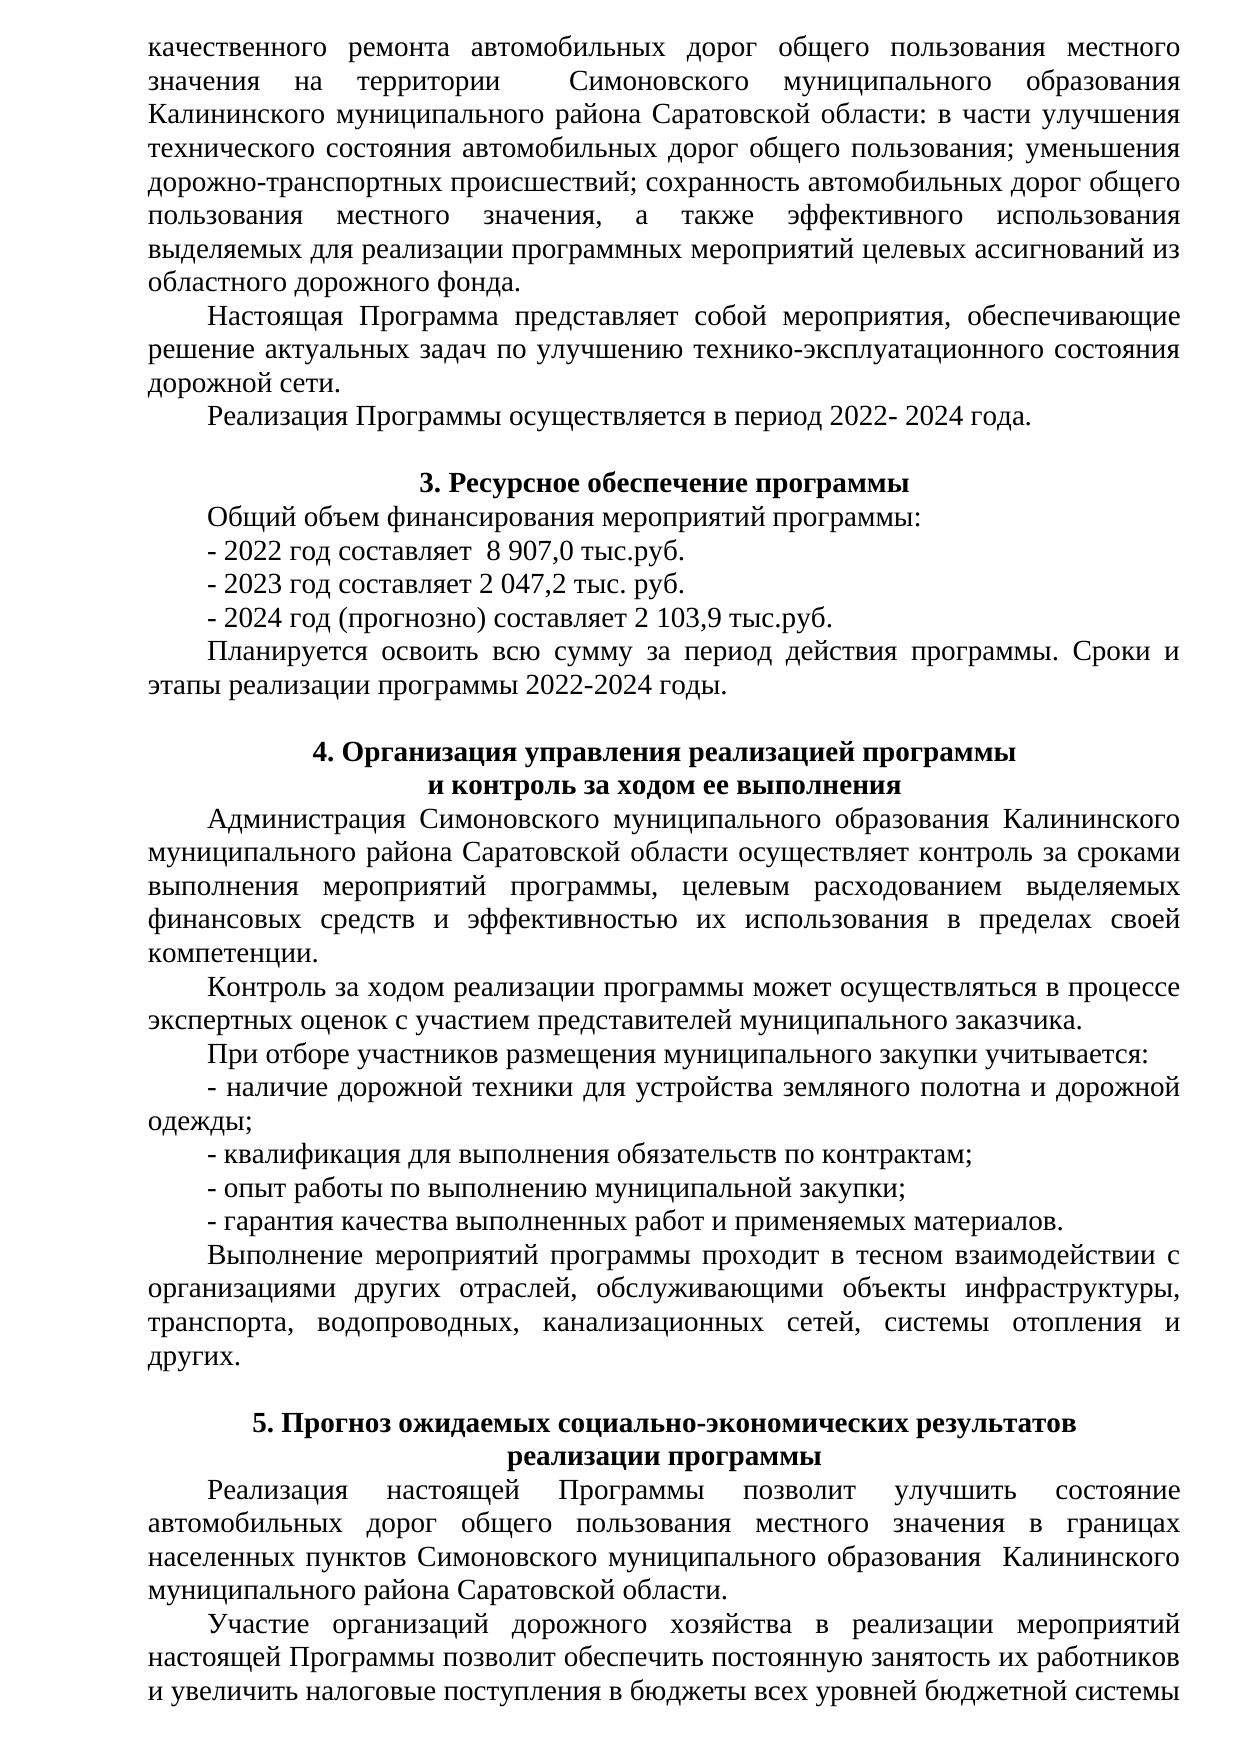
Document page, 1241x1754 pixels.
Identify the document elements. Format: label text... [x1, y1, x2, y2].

text - гарантия качества выполненных работ и применяемых материалов. [148, 1203, 1181, 1237]
text Администрация Симоновского муниципального образования Калининского муниципального района Саратовской области осуществляет контроль за сроками выполнения мероприятий программы, целевым расходованием выделяемых финансовых средств и эффективностью их использования в пределах своей компетенции. [148, 801, 1181, 969]
text и контроль за ходом ее выполнения [148, 767, 1181, 801]
text - опыт работы по выполнению муниципальной закупки; [148, 1170, 1181, 1203]
text Выполнение мероприятий программы проходит в тесном взаимодействии с организациями других отраслей, обслуживающими объекты инфраструктуры, транспорта, водопроводных, канализационных сетей, системы отопления и других. [148, 1237, 1181, 1371]
text Реализация настоящей Программы позволит улучшить состояние автомобильных дорог общего пользования местного значения в границах населенных пунктов Симоновского муниципального образования Калининского муниципального района Саратовской области. [148, 1472, 1181, 1606]
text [148, 29, 1181, 298]
text Настоящая Программа представляет собой мероприятия, обеспечивающие решение актуальных задач по улучшению технико-эксплуатационного состояния дорожной сети. [148, 298, 1181, 398]
text Общий объем финансирования мероприятий программы: [148, 499, 1181, 533]
text - 2023 год составляет 2 047,2 тыс. руб. [148, 566, 1181, 600]
text реализации программы [148, 1438, 1181, 1472]
text - квалификация для выполнения обязательств по контрактам; [148, 1136, 1181, 1170]
text 4. Организация управления реализацией программы [148, 734, 1181, 767]
text - наличие дорожной техники для устройства земляного полотна и дорожной одежды; [148, 1069, 1181, 1136]
text Контроль за ходом реализации программы может осуществляться в процессе экспертных оценок с участием представителей муниципального заказчика. [148, 969, 1181, 1036]
text При отборе участников размещения муниципального закупки учитывается: [148, 1036, 1181, 1069]
text Планируется освоить всю сумму за период действия программы. Сроки и этапы реализации программы 2022-2024 годы. [148, 633, 1181, 700]
text 5. Прогноз ожидаемых социально-экономических результатов [148, 1405, 1181, 1438]
text - 2022 год составляет 8 907,0 тыс.руб. [148, 533, 1181, 566]
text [148, 1606, 1181, 1707]
text Реализация Программы осуществляется в период 2022- 2024 года. [148, 398, 1181, 432]
text 3. Ресурсное обеспечение программы [148, 466, 1181, 499]
text - 2024 год (прогнозно) составляет 2 103,9 тыс.руб. [148, 600, 1181, 633]
